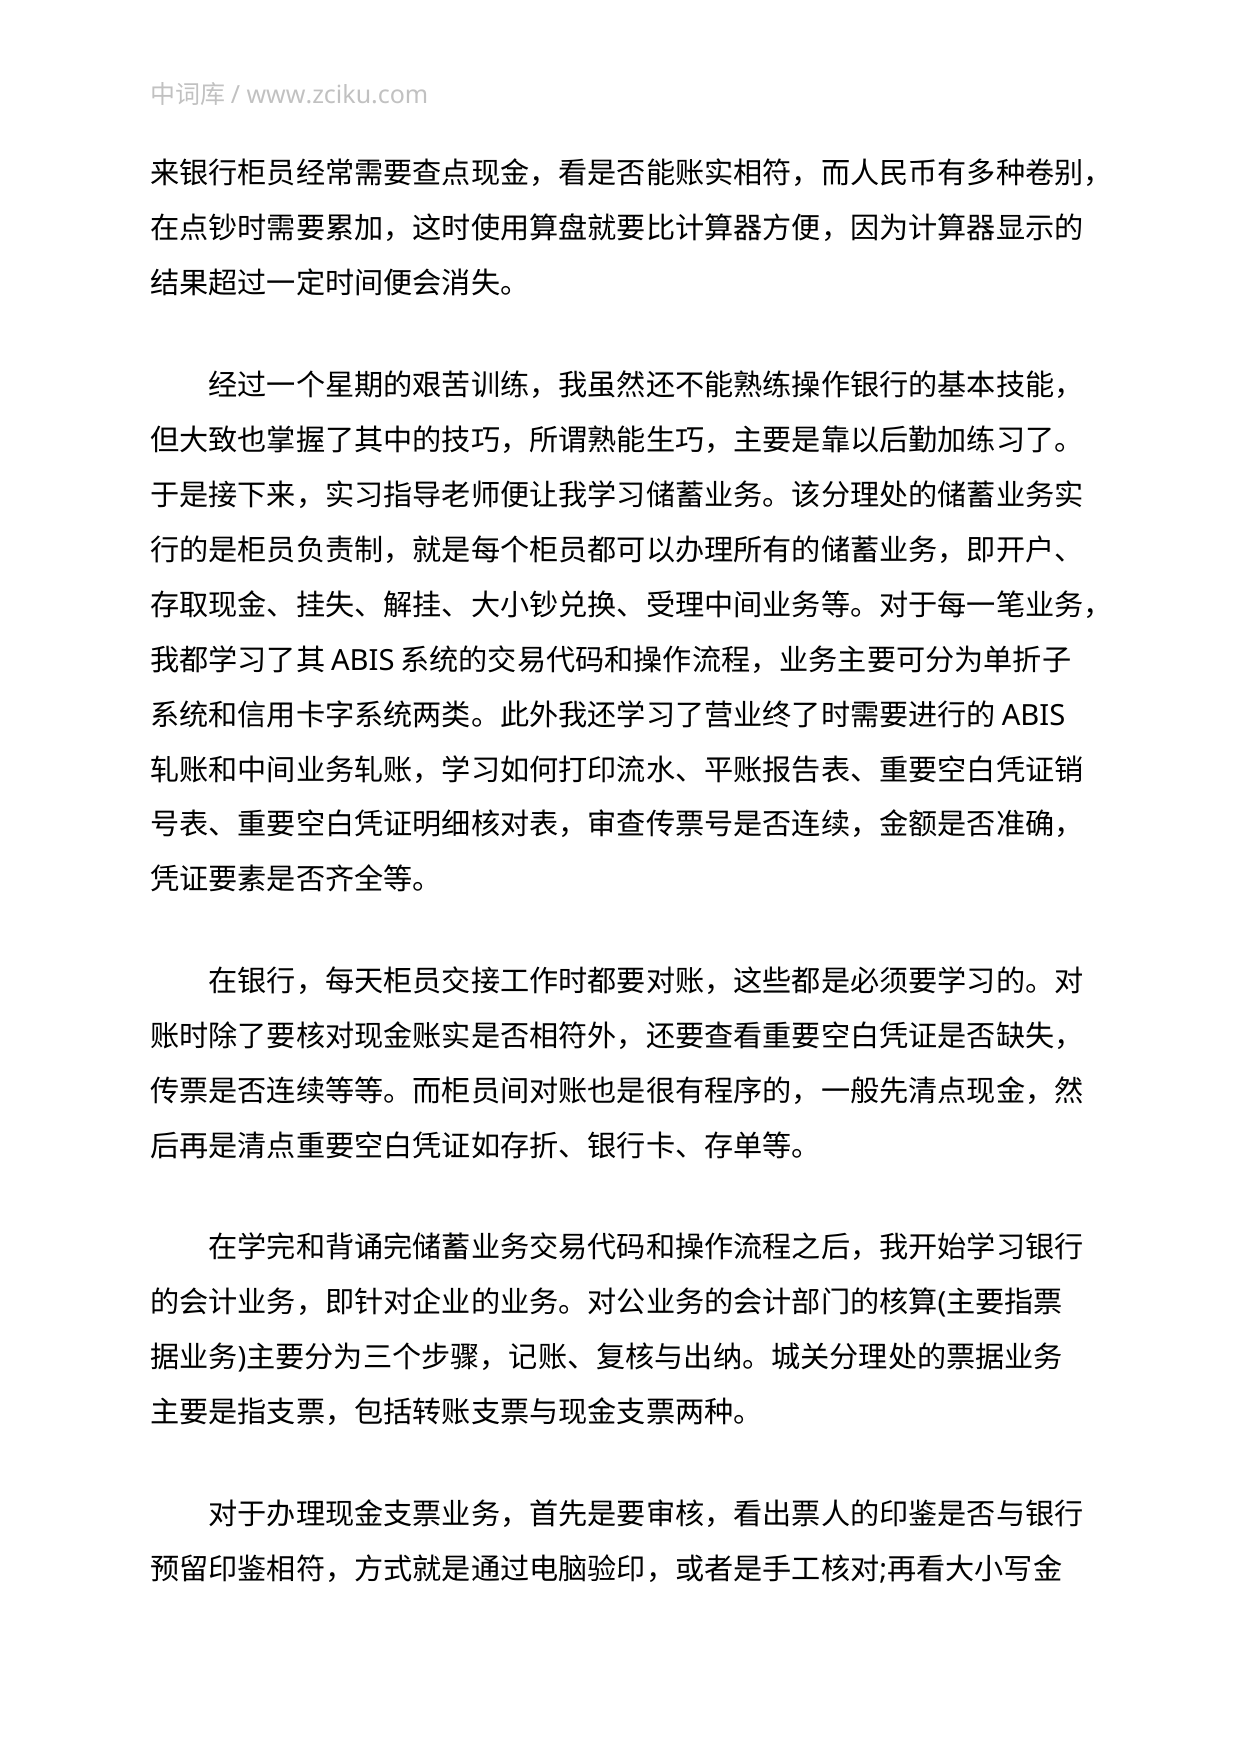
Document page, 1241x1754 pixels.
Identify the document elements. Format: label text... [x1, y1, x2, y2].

text 在学完和背诵完储蓄业务交易代码和操作流程之后，我开始学习银行的会计业务，即针对企业的业务。对公业务的会计部门的核算(主要指票据业务)主要分为三个步骤，记账、复核与出纳。城关分理处的票据业务主要是指支票，包括转账支票与现金支票两种。 [150, 1224, 1090, 1431]
text 在银行，每天柜员交接工作时都要对账，这些都是必须要学习的。对账时除了要核对现金账实是否相符外，还要查看重要空白凭证是否缺失，传票是否连续等等。而柜员间对账也是很有程序的，一般先清点现金，然后再是清点重要空白凭证如存折、银行卡、存单等。 [150, 958, 1090, 1164]
text 经过一个星期的艰苦训练，我虽然还不能熟练操作银行的基本技能，但大致也掌握了其中的技巧，所谓熟能生巧，主要是靠以后勤加练习了。于是接下来，实习指导老师便让我学习储蓄业务。该分理处的储蓄业务实行的是柜员负责制，就是每个柜员都可以办理所有的储蓄业务，即开户、存取现金、挂失、解挂、大小钞兑换、受理中间业务等。对于每一笔业务，我都学习了其ABIS系统的交易代码和操作流程，业务主要可分为单折子系统和信用卡字系统两类。此外我还学习了营业终了时需要进行的ABIS轧账和中间业务轧账，学习如何打印流水、平账报告表、重要空白凭证销号表、重要空白凭证明细核对表，审查传票号是否连续，金额是否准确，凭证要素是否齐全等。 [150, 362, 1090, 898]
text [150, 1491, 1090, 1588]
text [150, 150, 1090, 302]
